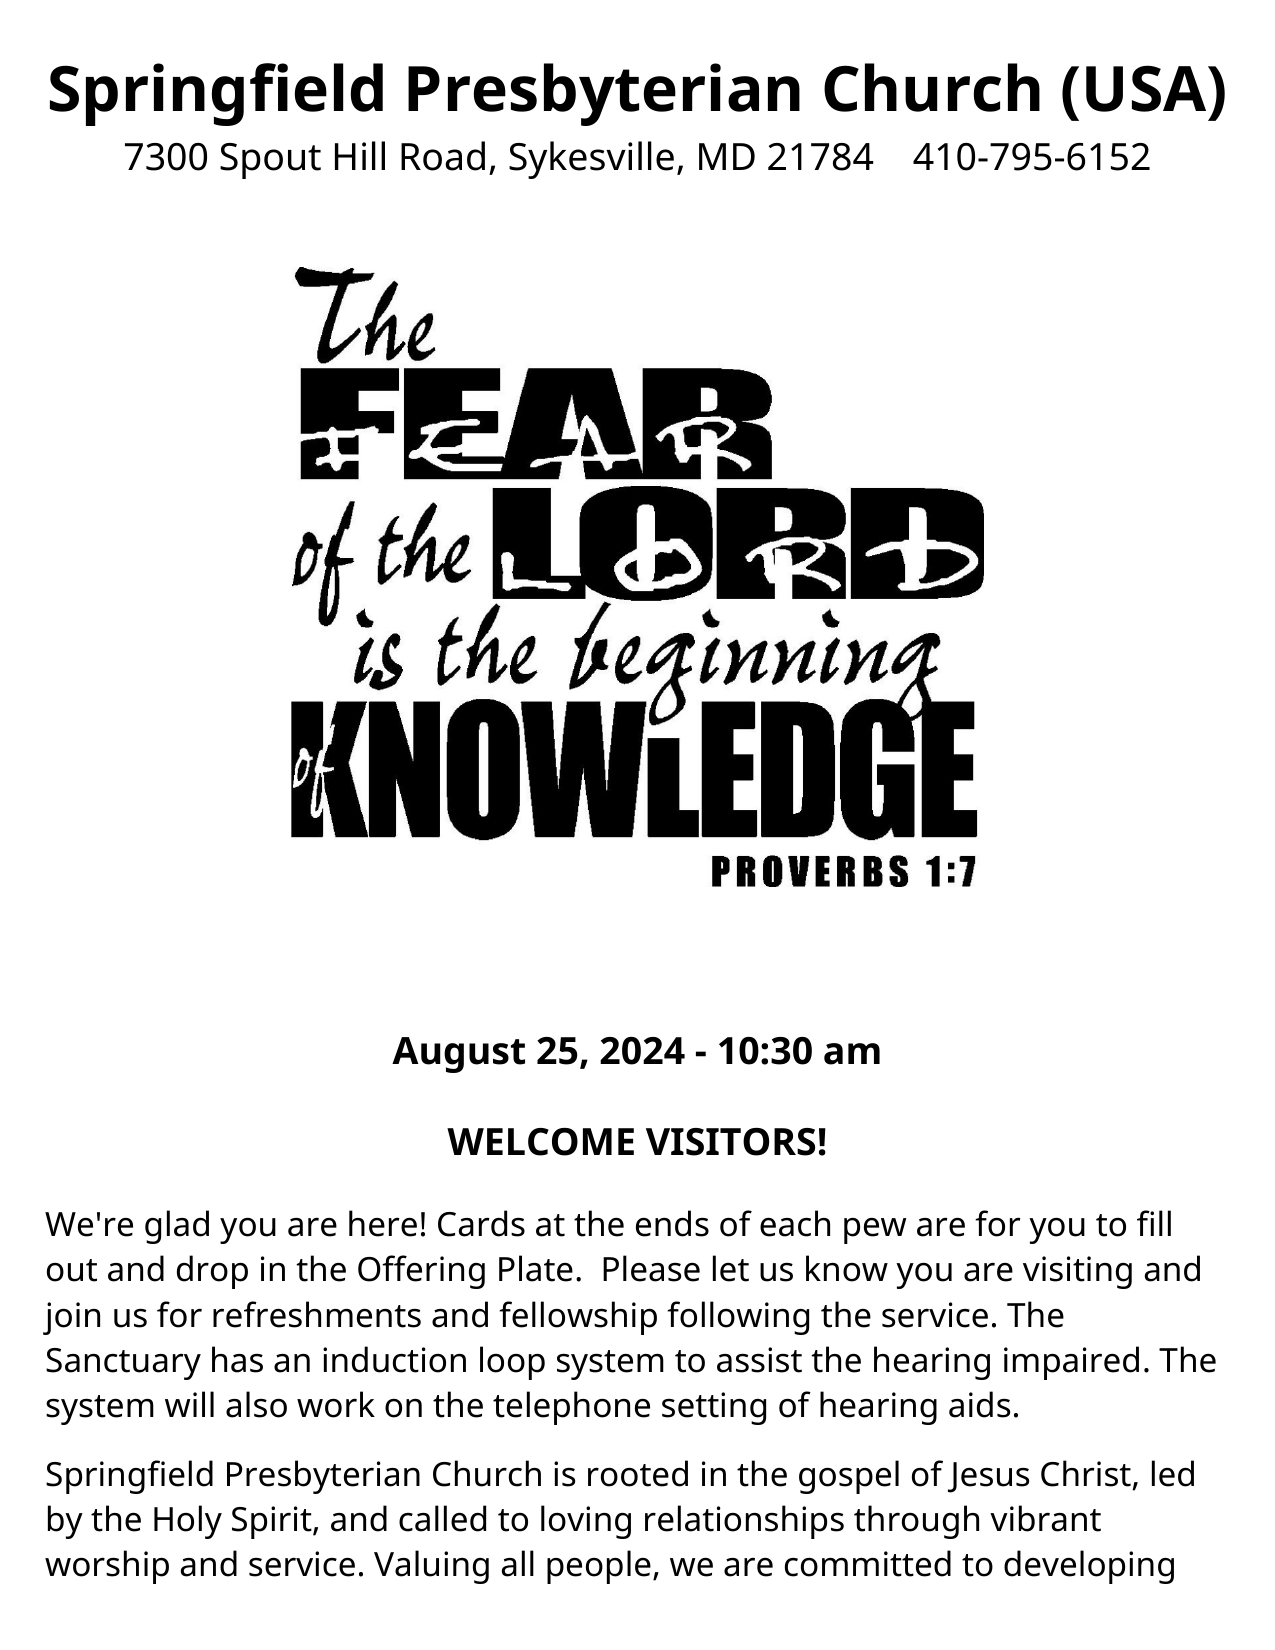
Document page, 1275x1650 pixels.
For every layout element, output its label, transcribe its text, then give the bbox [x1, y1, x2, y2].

text 7300 Spout Hill Road, Sykesville, MD 21784 410-795-6152 [45, 130, 1230, 181]
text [45, 1450, 1230, 1587]
text WELCOME VISITORS! [45, 1115, 1230, 1166]
text Springfield Presbyterian Church (USA) [45, 45, 1230, 130]
text August 25, 2024 - 10:30 am [45, 1025, 1230, 1076]
picture [291, 267, 984, 887]
text We're glad you are here! Cards at the ends of each pew are for you to fill out and drop in the Offering Plate. Please let us know you are visiting and join us for refreshments and fellowship following the service. The Sanctuary has an induction loop system to assist the hearing impaired. The system will also work on the telephone setting of hearing aids. [45, 1201, 1230, 1428]
